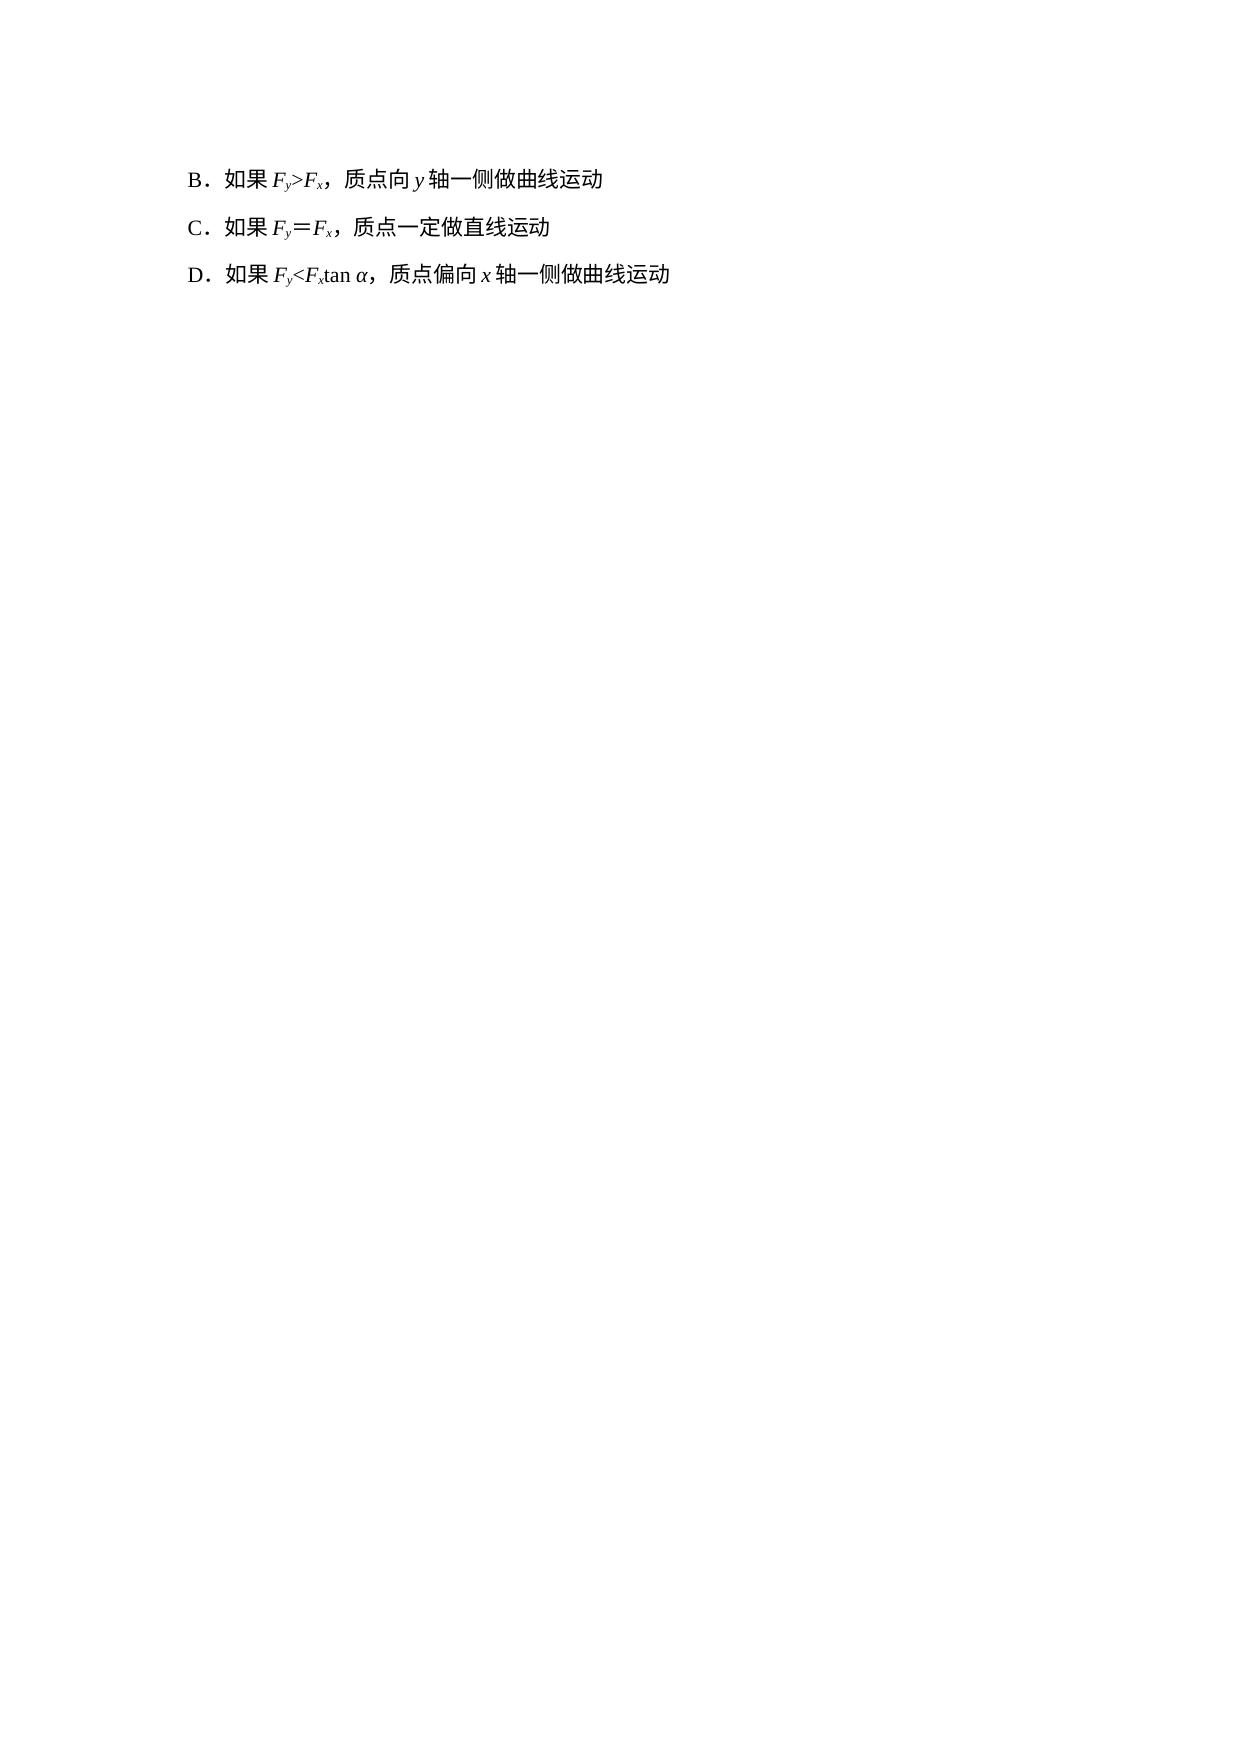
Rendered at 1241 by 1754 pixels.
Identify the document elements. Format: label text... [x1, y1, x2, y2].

text D．如果Fy<Fxtan α，质点偏向x轴一侧做曲线运动 [187, 257, 1053, 289]
text B．如果Fy>Fx，质点向y轴一侧做曲线运动 [187, 162, 1053, 194]
text C．如果Fy＝Fx，质点一定做直线运动 [187, 209, 1053, 241]
